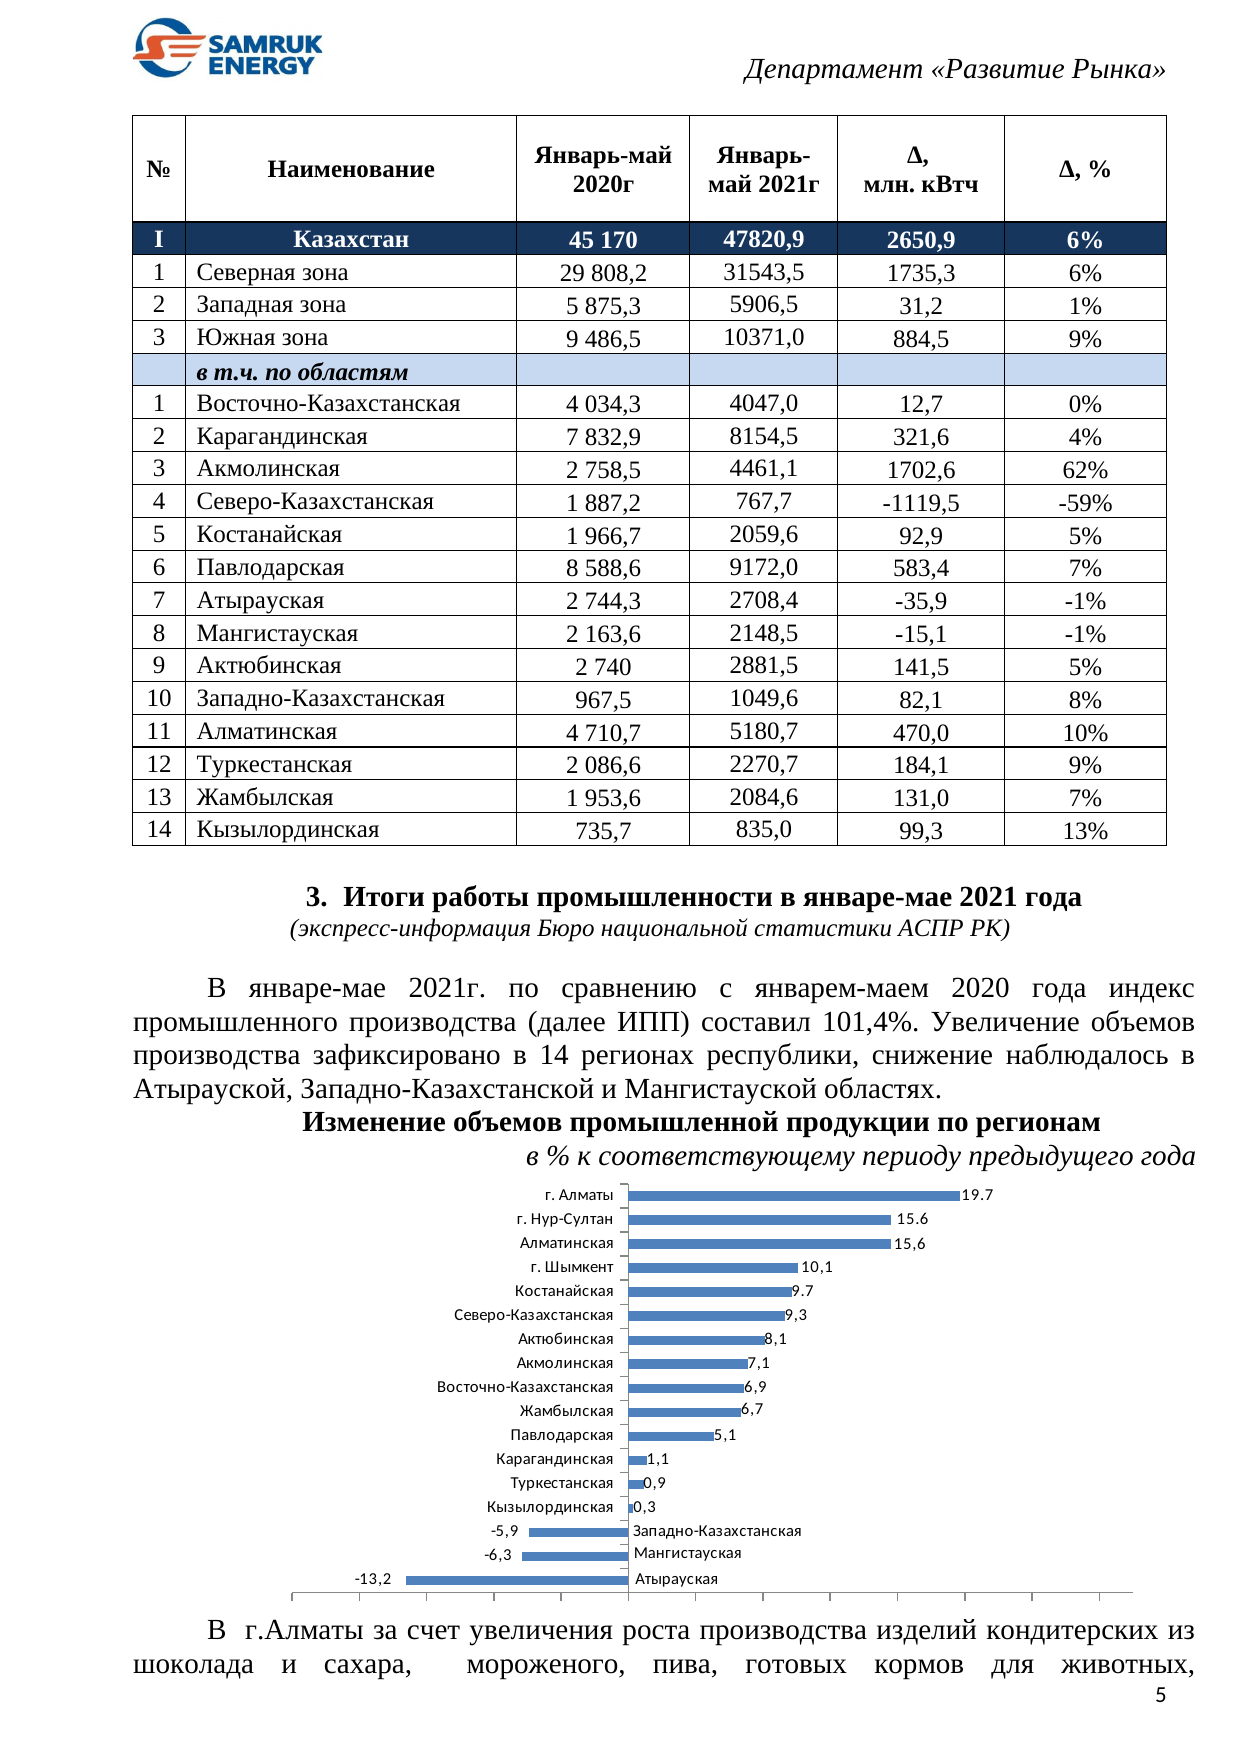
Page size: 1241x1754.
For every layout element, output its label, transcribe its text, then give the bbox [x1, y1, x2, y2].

table_cell 31,2 [838, 288, 1004, 320]
table_cell 2148,5 [690, 616, 837, 648]
table_cell 884,5 [838, 321, 1004, 353]
table_cell 8% [1005, 682, 1166, 713]
table_cell 9% [1005, 748, 1166, 779]
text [133, 1612, 1196, 1679]
table_cell 1 966,7 [517, 518, 689, 549]
table_cell 2 163,6 [517, 616, 689, 648]
table_cell 10371,0 [690, 321, 837, 353]
table_cell 1 953,6 [517, 780, 689, 812]
table_cell 131,0 [838, 780, 1004, 812]
table_cell 13% [1005, 813, 1166, 845]
table_cell 0% [1005, 386, 1166, 418]
table_cell 31543,5 [690, 255, 837, 287]
table_cell 45 170 [517, 223, 689, 254]
table_cell Западная зона [186, 288, 516, 320]
table_header № [133, 116, 185, 221]
table_cell Костанайская [186, 518, 516, 549]
table_cell Акмолинская [186, 452, 516, 484]
table_cell Карагандинская [186, 419, 516, 451]
table_header Δ, млн. кВтч [838, 116, 1004, 221]
table_cell 1702,6 [838, 452, 1004, 484]
table_cell 4461,1 [690, 452, 837, 484]
table_cell Актюбинская [186, 649, 516, 681]
table_cell -59% [1005, 485, 1166, 517]
table_cell 1 [133, 386, 185, 418]
text в % к соответствующему периоду предыдущего года [133, 1138, 1196, 1172]
table_cell 5 [133, 518, 185, 549]
table_cell 9% [1005, 321, 1166, 353]
table_cell Восточно-Казахстанская [186, 386, 516, 418]
table_cell 82,1 [838, 682, 1004, 713]
table_cell -1% [1005, 616, 1166, 648]
table_cell 92,9 [838, 518, 1004, 549]
table_cell Алматинская [186, 715, 516, 746]
table_cell 7% [1005, 780, 1166, 812]
text (экспресс-информация Бюро национальной статистики АСПР РК) [133, 913, 1167, 942]
table_cell 10% [1005, 715, 1166, 746]
table_cell I [133, 223, 185, 254]
table_cell 10 [133, 682, 185, 713]
table_cell 2270,7 [690, 748, 837, 779]
table_cell Кызылординская [186, 813, 516, 845]
table_cell 1% [1005, 288, 1166, 320]
table_cell -35,9 [838, 583, 1004, 615]
table_cell 5% [1005, 518, 1166, 549]
table_cell 4047,0 [690, 386, 837, 418]
table_cell 47820,9 [690, 223, 837, 254]
table_cell 7 [133, 583, 185, 615]
table_cell 14 [133, 813, 185, 845]
table_cell 2 [133, 288, 185, 320]
table_cell 2650,9 [838, 223, 1004, 254]
table_cell Северо-Казахстанская [186, 485, 516, 517]
picture [132, 17, 323, 82]
table_cell 9 486,5 [517, 321, 689, 353]
table_cell 9172,0 [690, 551, 837, 582]
table_cell 6% [1005, 255, 1166, 287]
table_cell Южная зона [186, 321, 516, 353]
table_cell 583,4 [838, 551, 1004, 582]
table_header Наименование [186, 116, 516, 221]
table_cell 62% [1005, 452, 1166, 484]
table_cell 2 758,5 [517, 452, 689, 484]
table_cell 2 086,6 [517, 748, 689, 779]
table_cell Атырауская [186, 583, 516, 615]
table_cell 2 744,3 [517, 583, 689, 615]
table_cell -1% [1005, 583, 1166, 615]
table_cell 835,0 [690, 813, 837, 845]
table_cell 5 875,3 [517, 288, 689, 320]
table_cell [517, 354, 689, 385]
text Изменение объемов промышленной продукции по регионам [133, 1104, 1196, 1138]
table_cell 184,1 [838, 748, 1004, 779]
table_cell 6% [1005, 223, 1166, 254]
table_cell 5% [1005, 649, 1166, 681]
table_cell [838, 354, 1004, 385]
subtitle Итоги работы промышленности в январе-мае 2021 года [222, 879, 1167, 913]
table_header Δ, % [1005, 116, 1166, 221]
table_cell -15,1 [838, 616, 1004, 648]
table_header Январь-май 2021г [690, 116, 837, 221]
text В январе-мае 2021г. по сравнению с январем-маем 2020 года индекс промышленного производства (далее ИПП) составил 101,4%. Увеличение объемов производства зафиксировано в 14 регионах республики, снижение наблюдалось в Атырауской, Западно-Казахстанской и Мангистауской областях. [133, 970, 1196, 1104]
table_cell 11 [133, 715, 185, 746]
table_cell 735,7 [517, 813, 689, 845]
table_cell Мангистауская [186, 616, 516, 648]
table_cell 1 [133, 255, 185, 287]
table_cell Западно-Казахстанская [186, 682, 516, 713]
table_cell 4% [1005, 419, 1166, 451]
table_cell 7% [1005, 551, 1166, 582]
table_cell 2881,5 [690, 649, 837, 681]
table_cell 3 [133, 321, 185, 353]
table_cell 4 [133, 485, 185, 517]
table_cell 2084,6 [690, 780, 837, 812]
table_cell 8154,5 [690, 419, 837, 451]
table_cell 8 [133, 616, 185, 648]
table_cell 7 832,9 [517, 419, 689, 451]
table_cell Северная зона [186, 255, 516, 287]
table_cell в т.ч. по областям [186, 354, 516, 385]
table_cell 12 [133, 748, 185, 779]
table_cell 967,5 [517, 682, 689, 713]
table_cell 1049,6 [690, 682, 837, 713]
table_cell [690, 354, 837, 385]
table_cell 5906,5 [690, 288, 837, 320]
table_cell 12,7 [838, 386, 1004, 418]
table_cell 3 [133, 452, 185, 484]
table_cell 2 740 [517, 649, 689, 681]
table_cell 767,7 [690, 485, 837, 517]
table_cell 99,3 [838, 813, 1004, 845]
table_cell 2708,4 [690, 583, 837, 615]
table_cell [133, 354, 185, 385]
table_cell 470,0 [838, 715, 1004, 746]
table_cell 4 034,3 [517, 386, 689, 418]
table_cell Туркестанская [186, 748, 516, 779]
table_cell 1735,3 [838, 255, 1004, 287]
table_cell 2 [133, 419, 185, 451]
table_cell 6 [133, 551, 185, 582]
table_cell 2059,6 [690, 518, 837, 549]
table_cell -1119,5 [838, 485, 1004, 517]
table_cell 321,6 [838, 419, 1004, 451]
table_cell 1 887,2 [517, 485, 689, 517]
table_cell Казахстан [186, 223, 516, 254]
table_cell 4 710,7 [517, 715, 689, 746]
table_cell 13 [133, 780, 185, 812]
table_cell 8 588,6 [517, 551, 689, 582]
table_cell 9 [133, 649, 185, 681]
table_cell 5180,7 [690, 715, 837, 746]
table_cell Павлодарская [186, 551, 516, 582]
table_header Январь-май 2020г [517, 116, 689, 221]
table_cell Жамбылская [186, 780, 516, 812]
table_cell 29 808,2 [517, 255, 689, 287]
table_cell 141,5 [838, 649, 1004, 681]
table_cell [1005, 354, 1166, 385]
